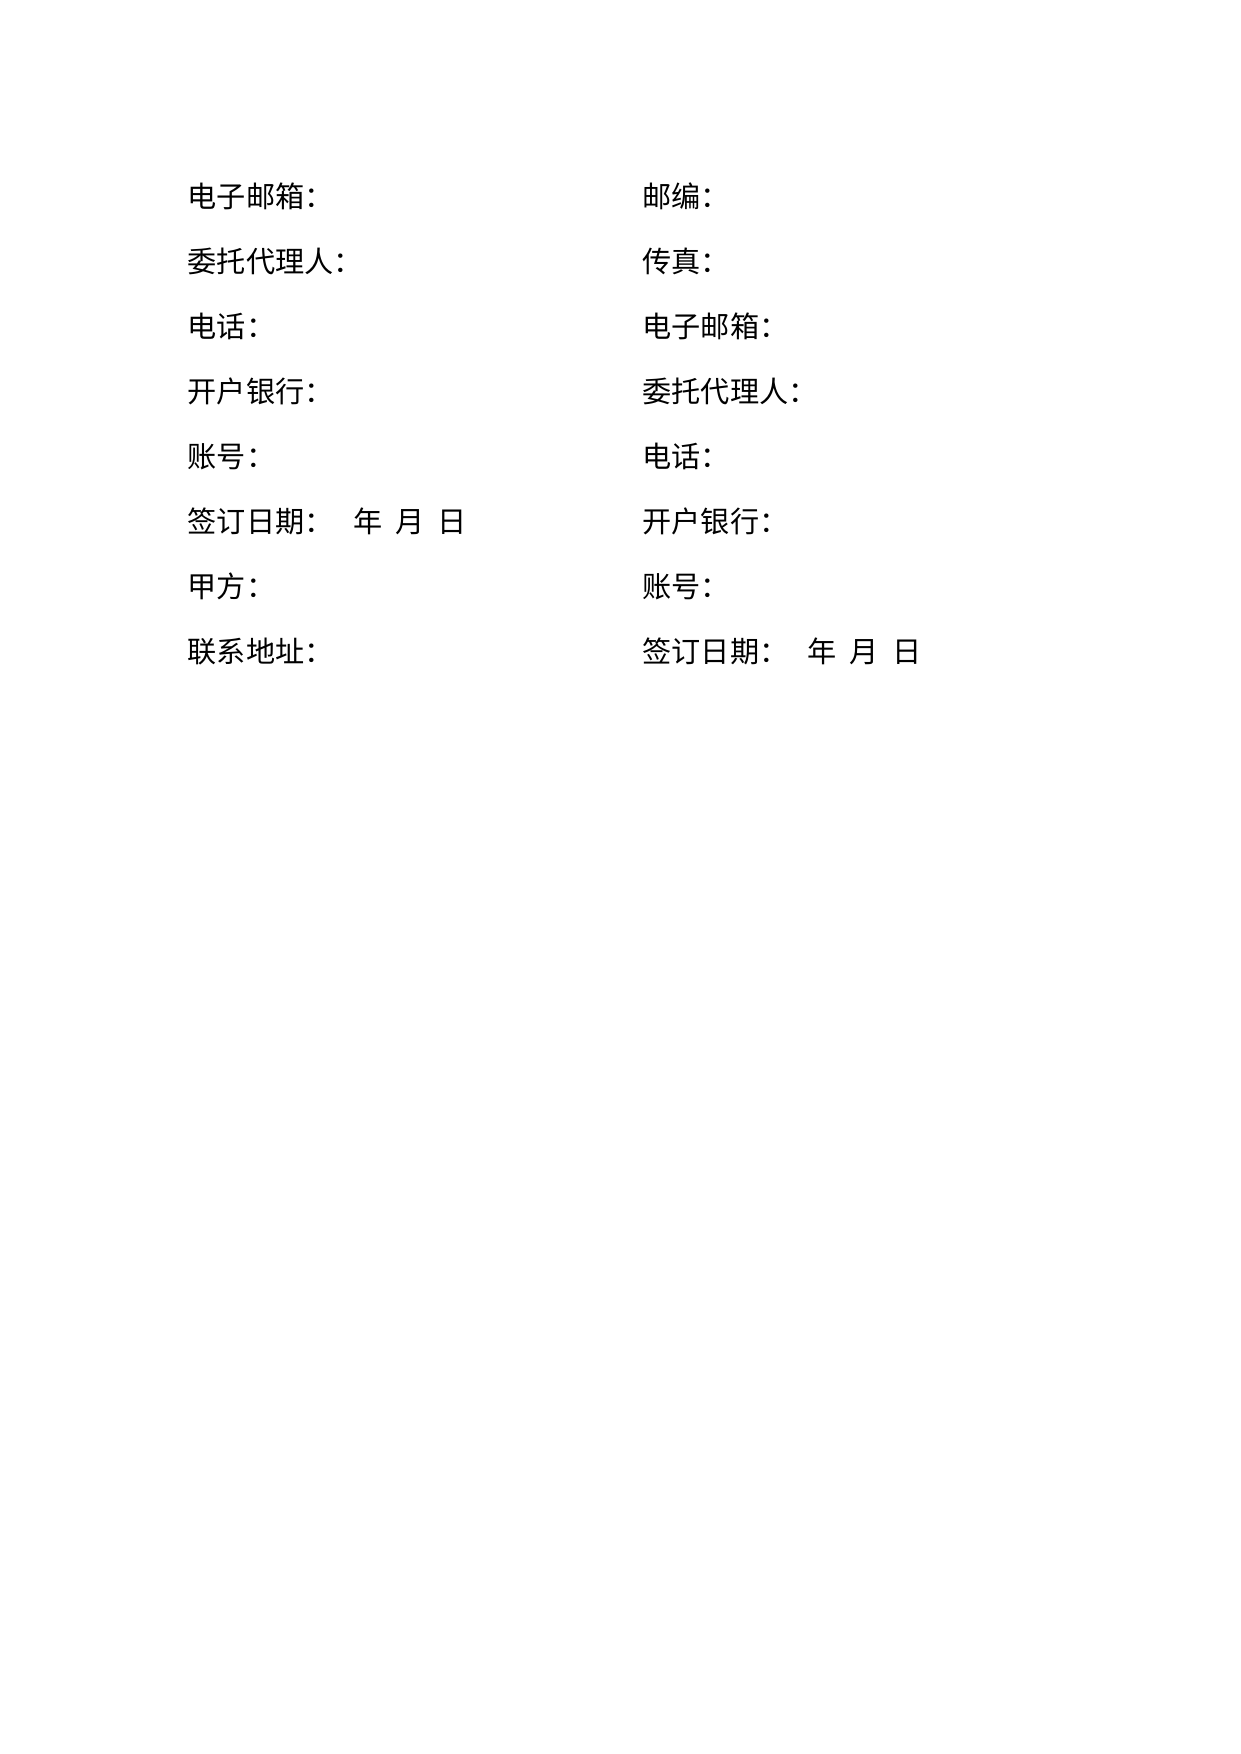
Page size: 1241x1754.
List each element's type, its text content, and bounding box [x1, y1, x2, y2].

text 电话： [187, 292, 598, 357]
text 电话： [642, 422, 1053, 487]
text 邮编： [642, 162, 1053, 227]
text 开户银行： [642, 487, 1053, 552]
text 账号： [187, 422, 598, 487]
text 甲方： [187, 552, 598, 617]
text 电子邮箱： [642, 292, 1053, 357]
text 委托代理人： [642, 357, 1053, 422]
text 账号： [642, 552, 1053, 617]
text 传真： [642, 227, 1053, 292]
text 委托代理人： [187, 227, 598, 292]
text 电子邮箱： [187, 162, 598, 227]
text 签订日期： 年 月 日 [642, 617, 1053, 682]
text 联系地址： [187, 617, 598, 682]
text 开户银行： [187, 357, 598, 422]
text 签订日期： 年 月 日 [187, 487, 598, 552]
